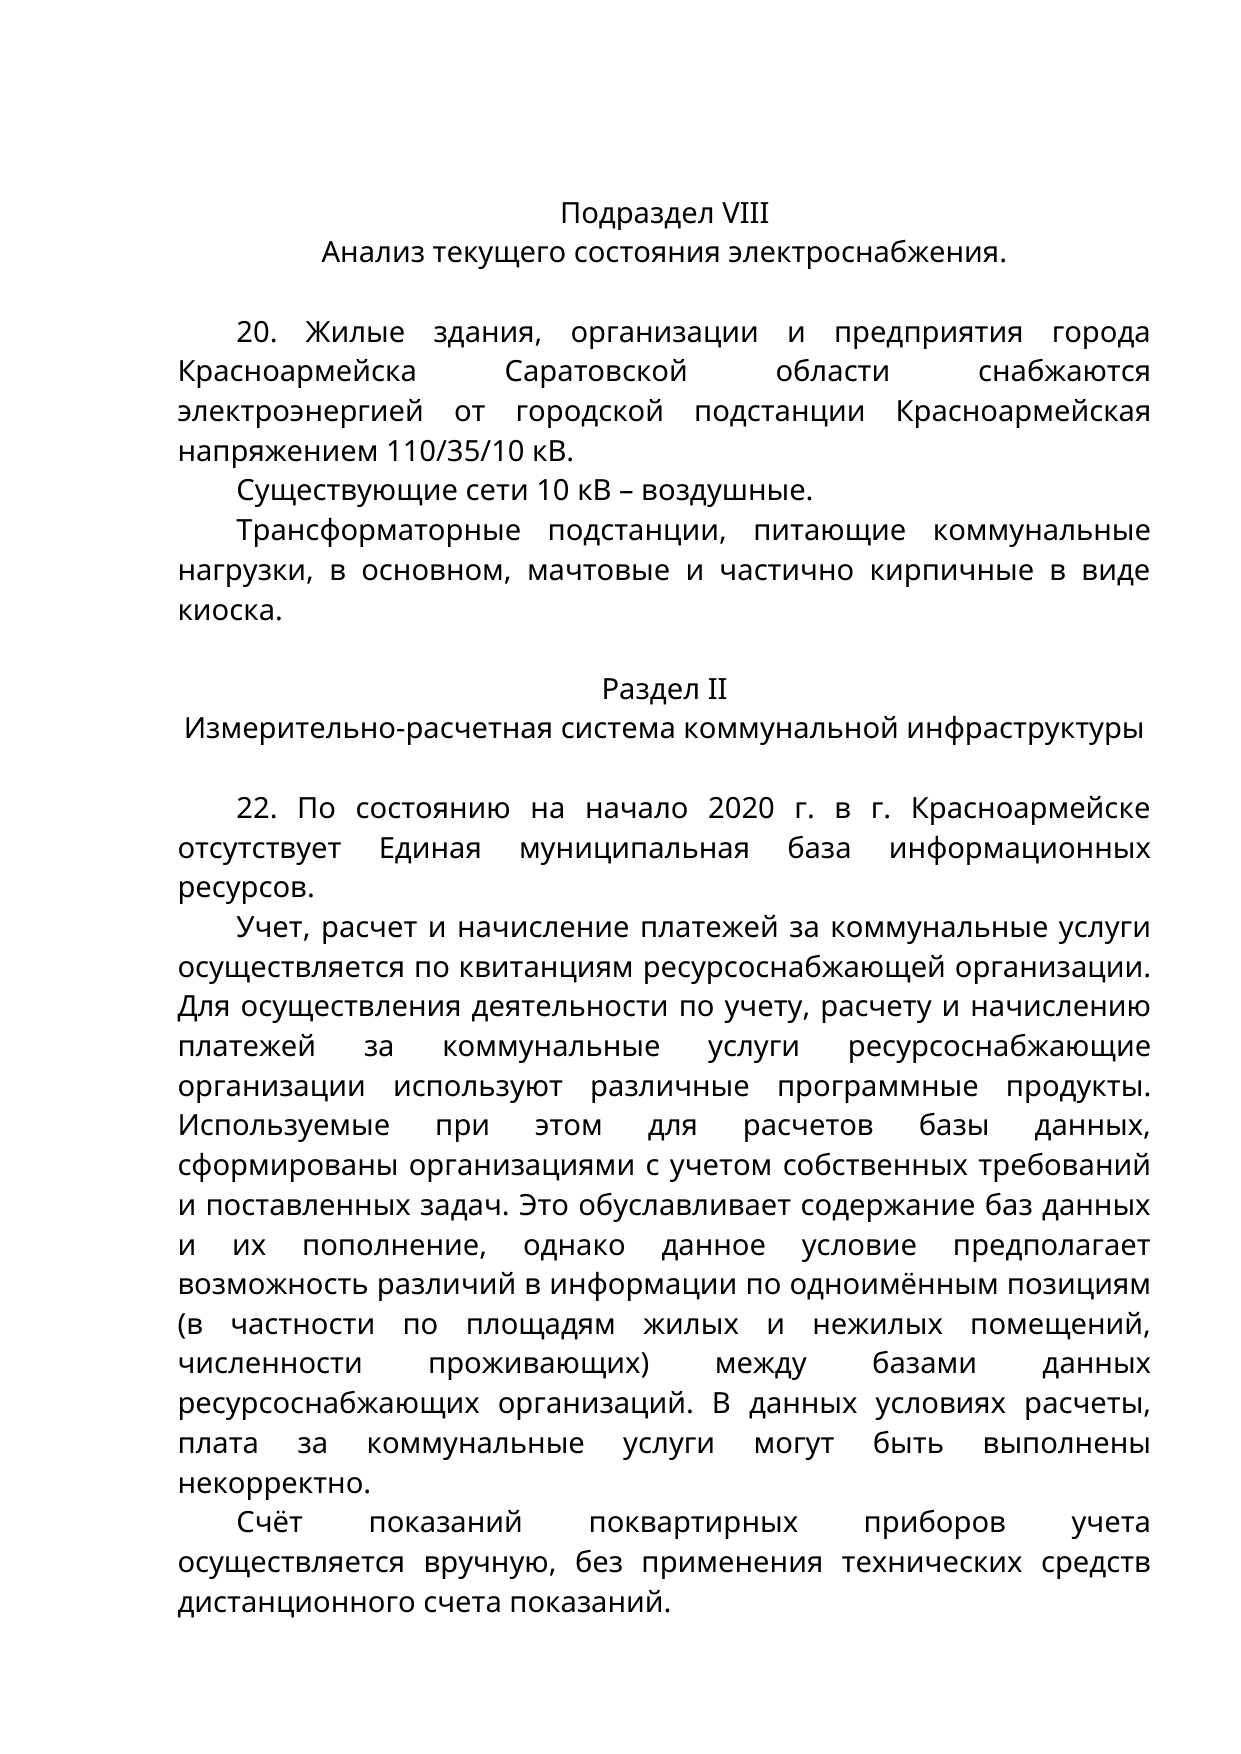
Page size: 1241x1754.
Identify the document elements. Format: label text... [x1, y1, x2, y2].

text Трансформаторные подстанции, питающие коммунальные нагрузки, в основном, мачтовые и частично кирпичные в виде киоска. [177, 509, 1152, 628]
text Раздел II [177, 668, 1152, 708]
text 22. По состоянию на начало 2020 г. в г. Красноармейске отсутствует Единая муниципальная база информационных ресурсов. [177, 787, 1152, 906]
text Счёт показаний поквартирных приборов учета осуществляется вручную, без применения технических средств дистанционного счета показаний. [177, 1502, 1152, 1621]
text 20. Жилые здания, организации и предприятия города Красноармейска Саратовской области снабжаются электроэнергией от городской подстанции Красноармейская напряжением 110/35/10 кВ. [177, 311, 1152, 470]
text Измерительно-расчетная система коммунальной инфраструктуры [177, 708, 1152, 747]
text Учет, расчет и начисление платежей за коммунальные услуги осуществляется по квитанциям ресурсоснабжающей организации. Для осуществления деятельности по учету, расчету и начислению платежей за коммунальные услуги ресурсоснабжающие организации используют различные программные продукты. Используемые при этом для расчетов базы данных, сформированы организациями с учетом собственных требований и поставленных задач. Это обуславливает содержание баз данных и их пополнение, однако данное условие предполагает возможность различий в информации по одноимённым позициям (в частности по площадям жилых и нежилых помещений, численности проживающих) между базами данных ресурсоснабжающих организаций. В данных условиях расчеты, плата за коммунальные услуги могут быть выполнены некорректно. [177, 906, 1152, 1502]
text Анализ текущего состояния электроснабжения. [177, 232, 1152, 271]
text Подраздел VIII [177, 192, 1152, 232]
text Существующие сети 10 кВ – воздушные. [177, 470, 1152, 509]
